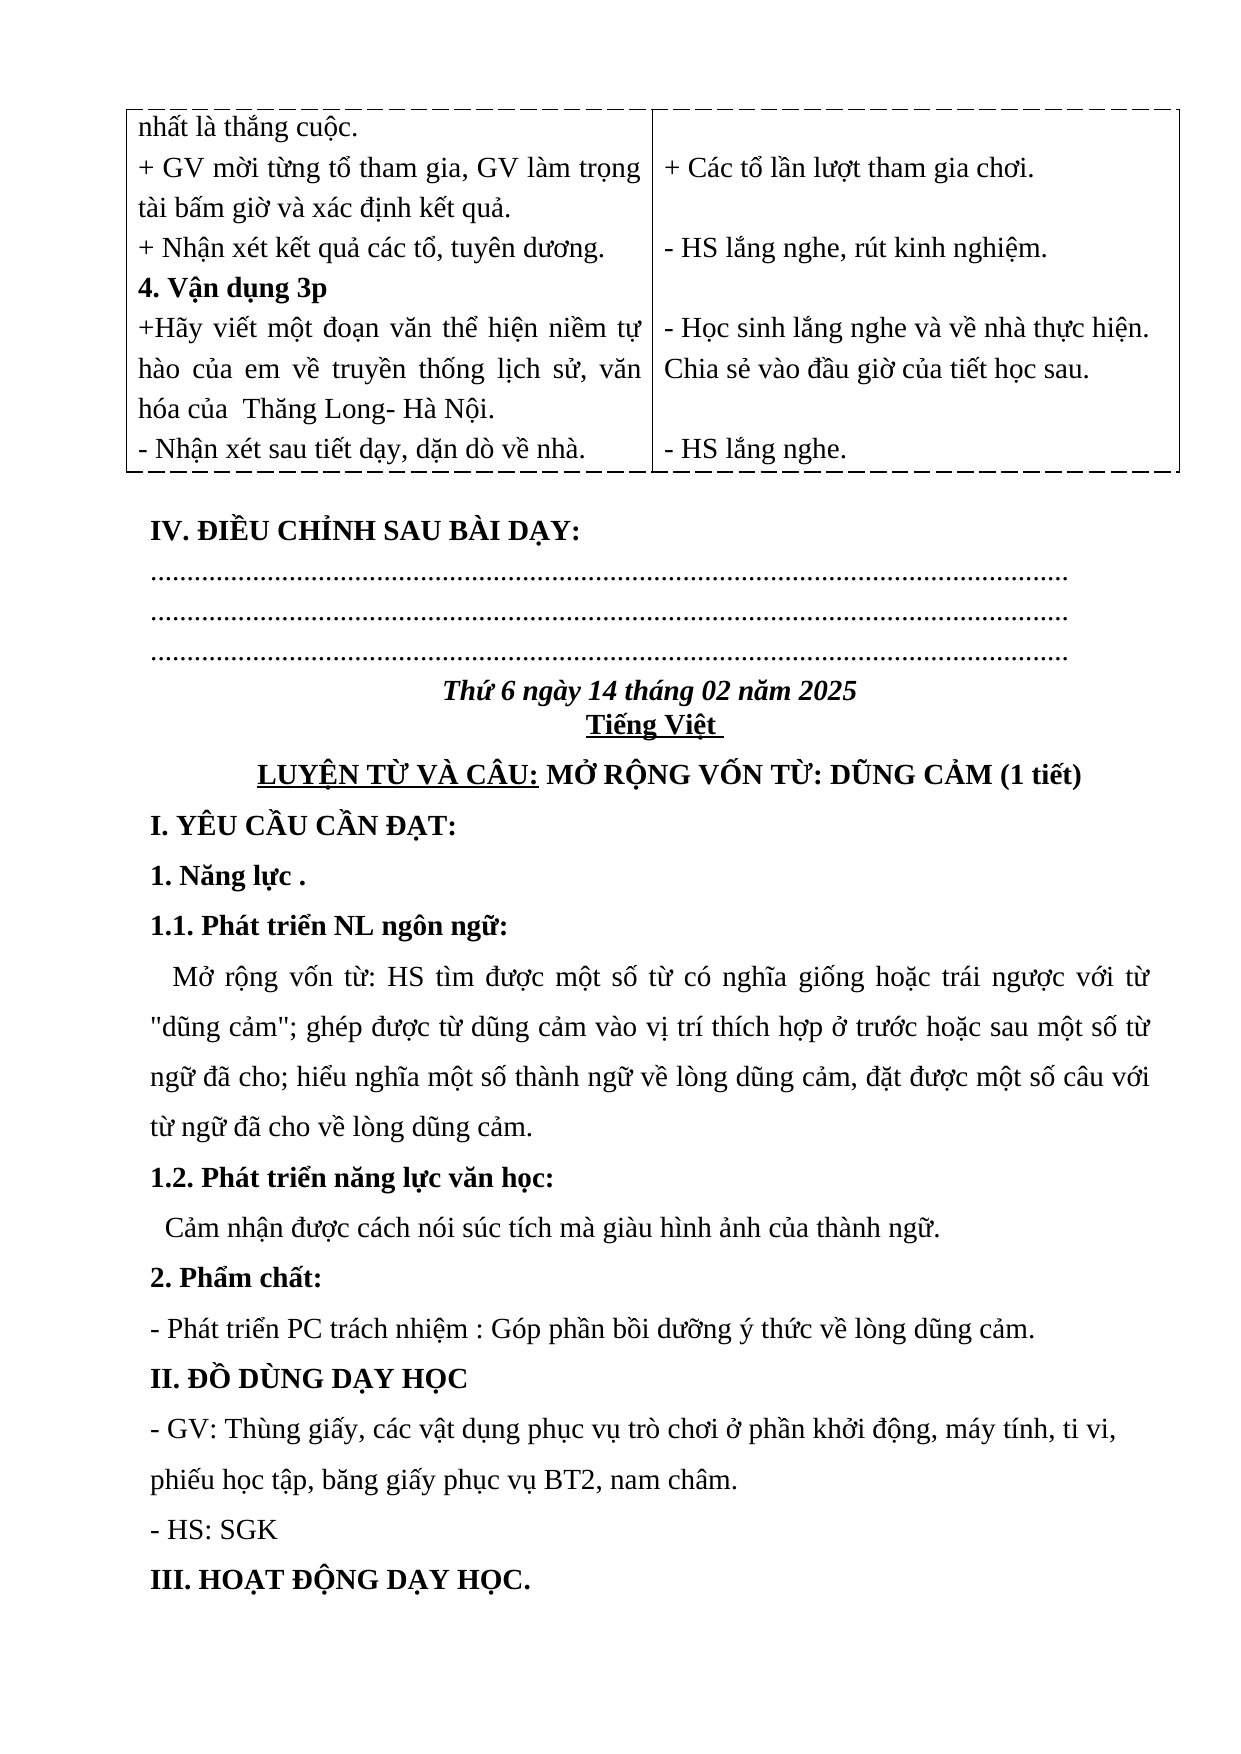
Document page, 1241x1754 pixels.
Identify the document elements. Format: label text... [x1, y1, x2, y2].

text Thứ 6 ngày 14 tháng 02 năm 2025 [150, 673, 1151, 707]
text II. ĐỒ DÙNG DẠY HỌC [150, 1361, 1151, 1395]
text LUYỆN TỪ VÀ CÂU: MỞ RỘNG VỐN TỪ: DŨNG CẢM (1 tiết) [150, 757, 1151, 791]
text .............................................................................................................................. [150, 553, 1151, 586]
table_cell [653, 109, 1179, 471]
text Mở rộng vốn từ: HS tìm được một số từ có nghĩa giống hoặc trái ngược với từ "dũng cảm"; ghép được từ dũng cảm vào vị trí thích hợp ở trước hoặc sau một số từ ngữ đã cho; hiểu nghĩa một số thành ngữ về lòng dũng cảm, đặt được một số câu với từ ngữ đã cho về lòng dũng cảm. [150, 959, 1151, 1143]
text 2. Phẩm chất: [150, 1261, 1151, 1294]
text 1.2. Phát triển năng lực văn học: [150, 1160, 1151, 1193]
text - Phát triển PC trách nhiệm : Góp phần bồi dưỡng ý thức về lòng dũng cảm. [150, 1311, 1151, 1344]
text 1. Năng lực . [150, 858, 1151, 892]
text Tiếng Việt [150, 707, 1151, 741]
text .............................................................................................................................. [150, 633, 1151, 667]
text - GV: Thùng giấy, các vật dụng phục vụ trò chơi ở phần khởi động, máy tính, ti vi, phiếu học tập, băng giấy phục vụ BT2, nam châm. [150, 1411, 1151, 1495]
text III. HOẠT ĐỘNG DẠY HỌC. [150, 1562, 1151, 1596]
text .............................................................................................................................. [150, 593, 1151, 627]
text IV. ĐIỀU CHỈNH SAU BÀI DẠY: [150, 513, 1151, 546]
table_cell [127, 109, 652, 471]
text 1.1. Phát triển NL ngôn ngữ: [150, 908, 1151, 942]
text Cảm nhận được cách nói súc tích mà giàu hình ảnh của thành ngữ. [150, 1210, 1151, 1244]
text - HS: SGK [150, 1512, 1151, 1546]
text I. YÊU CẦU CẦN ĐẠT: [150, 808, 1151, 841]
